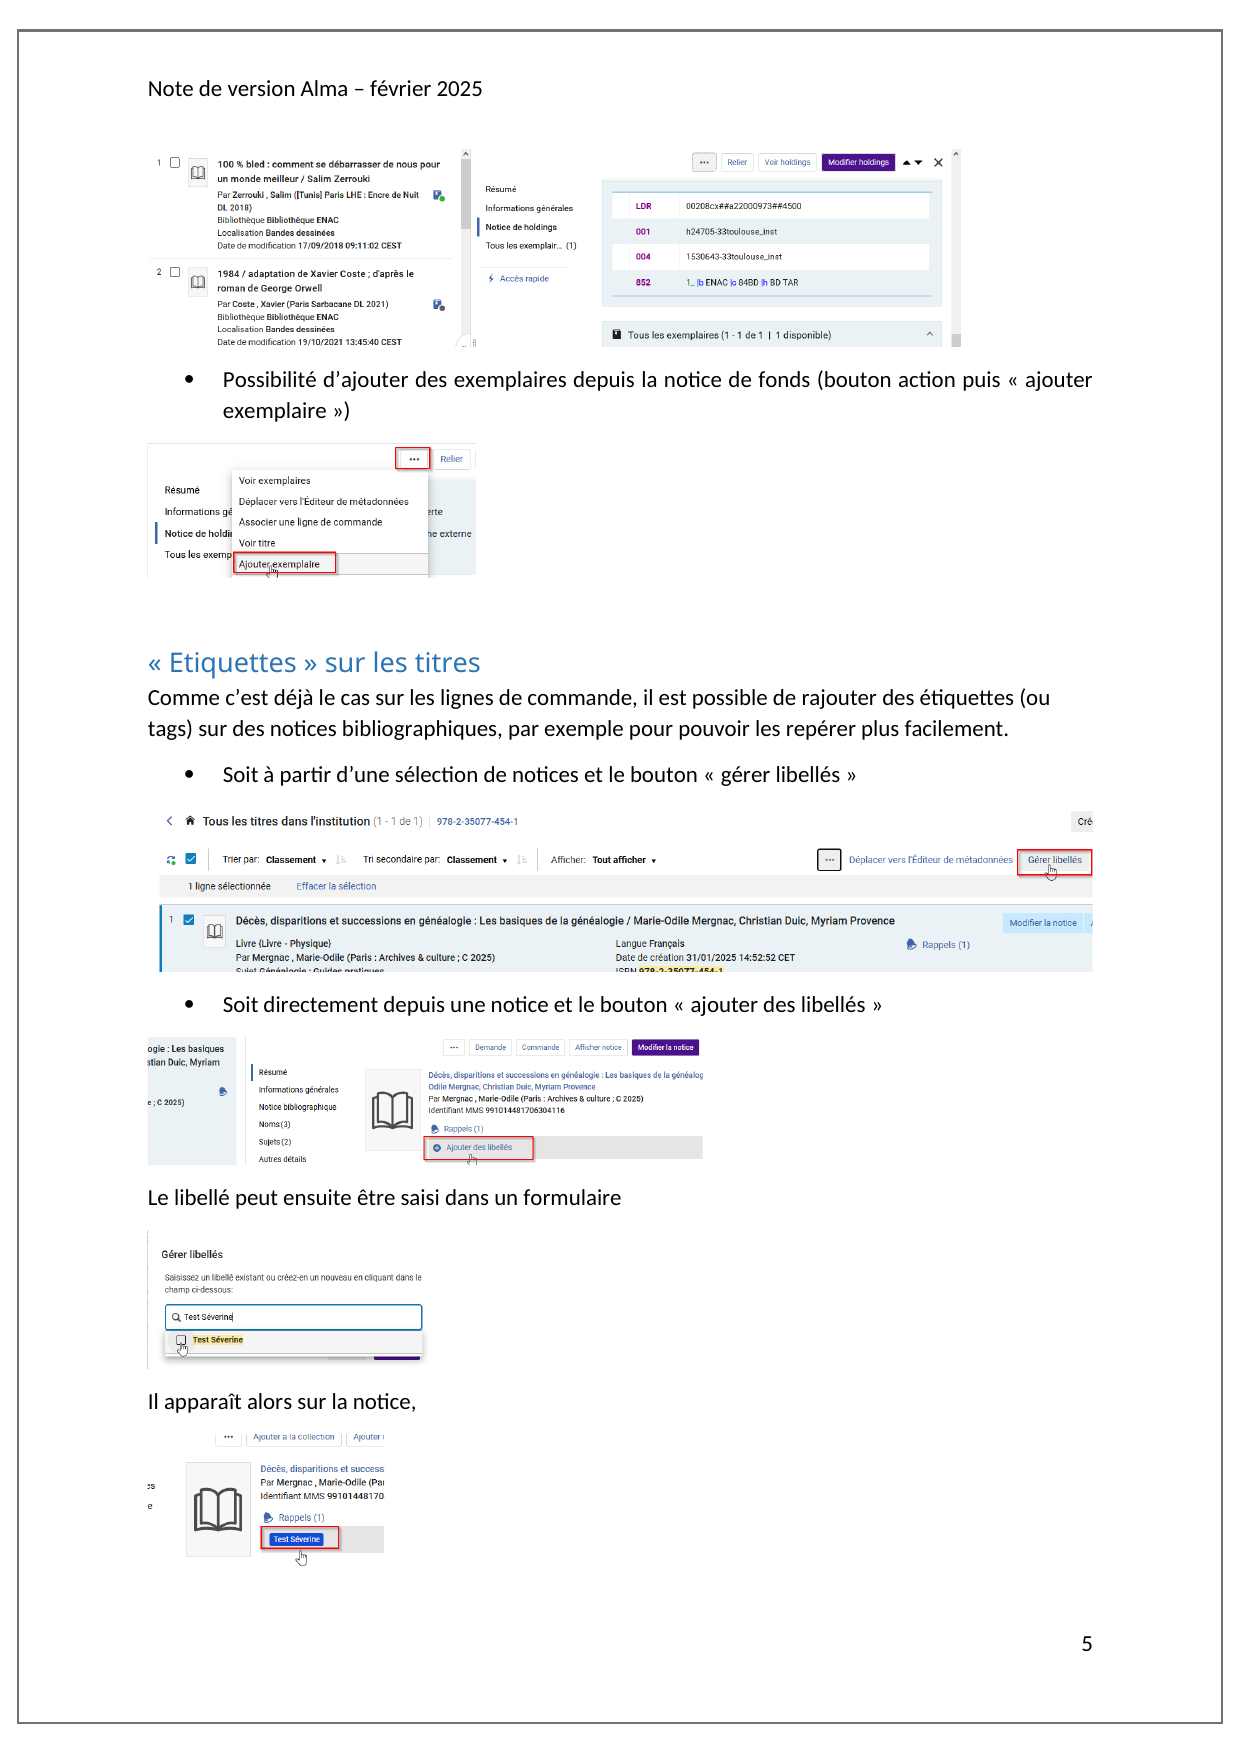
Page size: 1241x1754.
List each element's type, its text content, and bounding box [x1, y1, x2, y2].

picture [147, 149, 964, 347]
list Soit à partir d’une sélection de notices et le bouton « gérer libellés » [185, 761, 1093, 788]
text Il apparaît alors sur la notice, [148, 1387, 1093, 1416]
text Comme c’est déjà le cas sur les lignes de commande, il est possible de rajouter des étiquettes (ou tags) sur des notices bibliographiques, par exemple pour pouvoir les repérer plus facilement. [148, 683, 1093, 742]
picture [147, 1230, 438, 1369]
text Le libellé peut ensuite être saisi dans un formulaire [148, 1183, 1093, 1211]
picture [147, 1434, 385, 1575]
picture [147, 807, 1093, 972]
picture [147, 442, 476, 578]
list Possibilité d’ajouter des exemplaires depuis la notice de fonds (bouton action puis « ajouter exemplaire ») [185, 366, 1093, 424]
subtitle « Etiquettes » sur les titres [148, 644, 1093, 681]
picture [147, 1037, 703, 1165]
list Soit directement depuis une notice et le bouton « ajouter des libellés » [185, 990, 1093, 1018]
